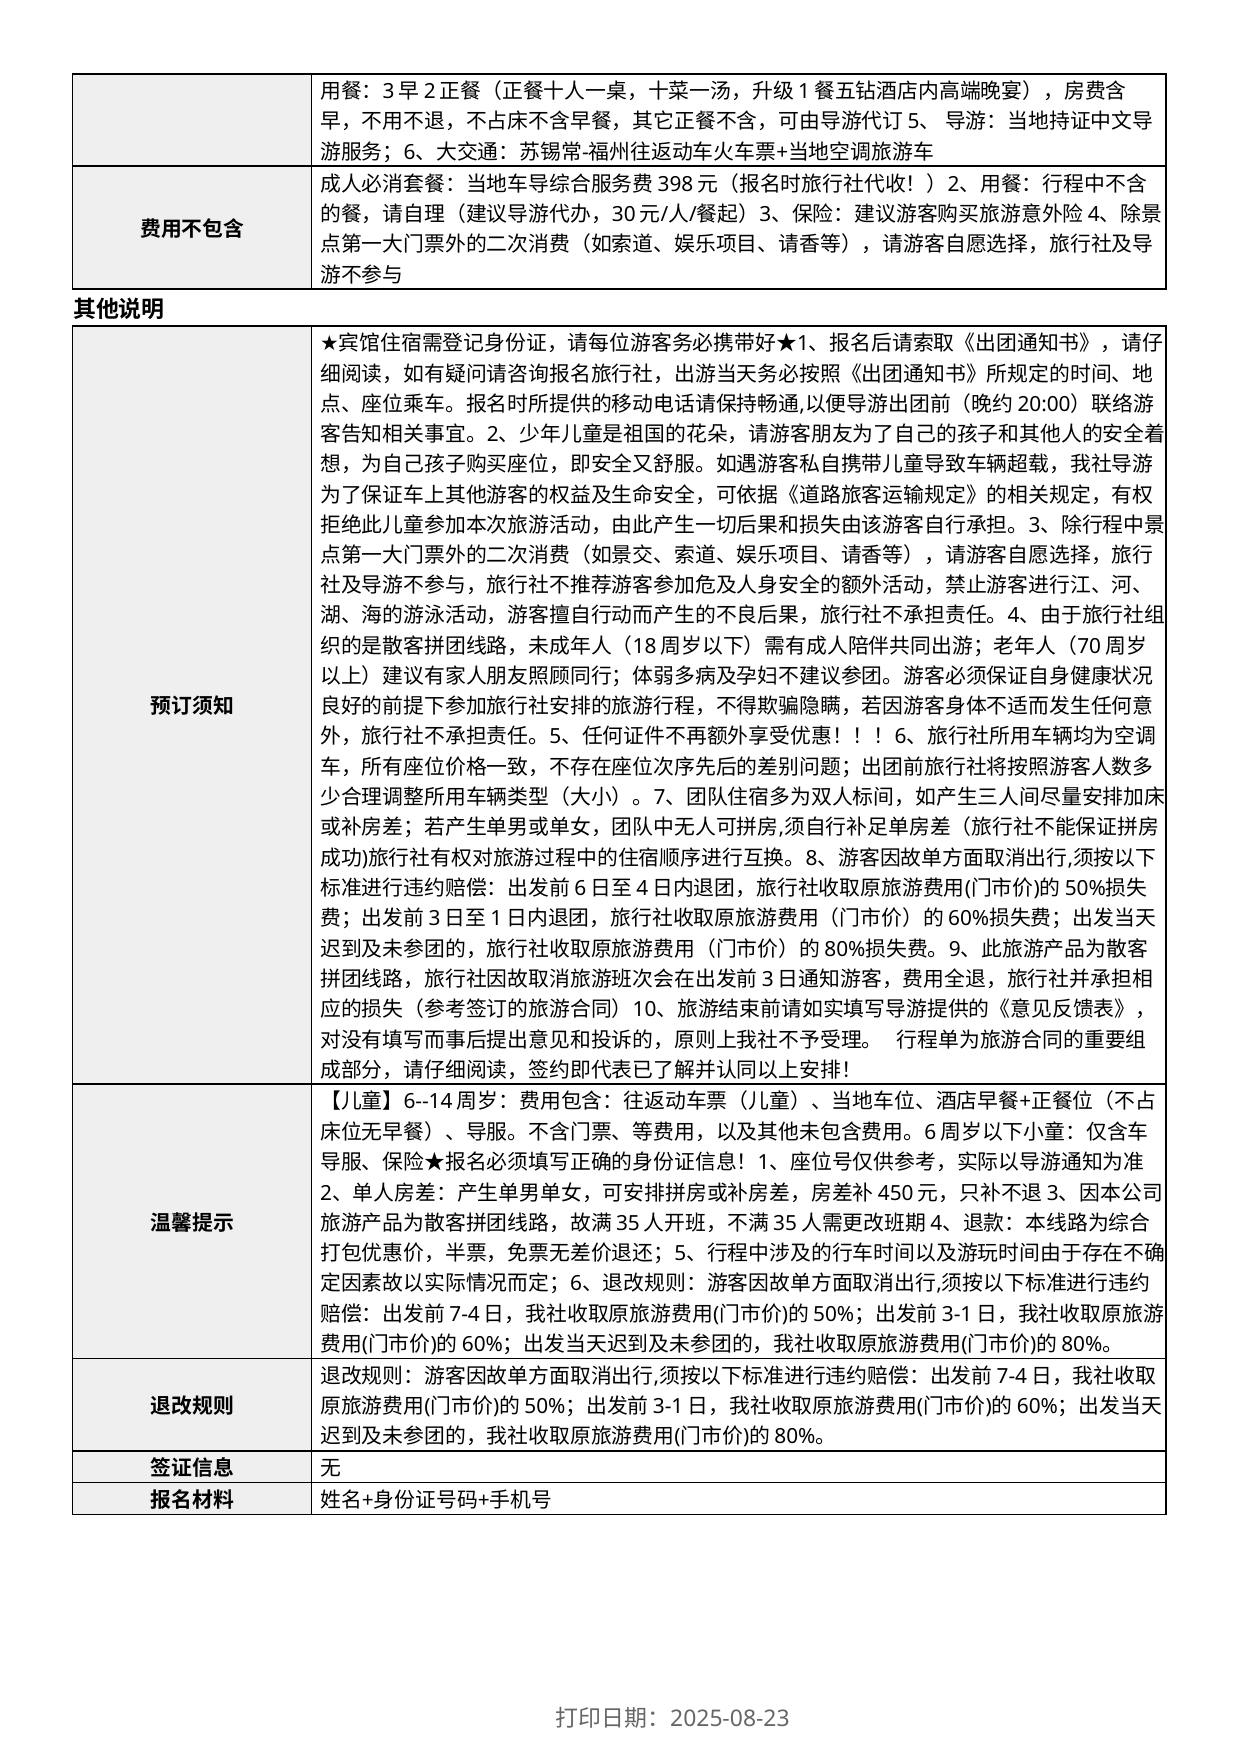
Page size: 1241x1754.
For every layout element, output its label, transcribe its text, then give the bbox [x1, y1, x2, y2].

table_cell 成人必消套餐：当地车导综合服务费398元（报名时旅行社代收！） [312, 167, 1165, 288]
table_cell 无 [312, 1452, 1165, 1482]
table_header ★宾馆住宿需登记身份证，请每位游客务必携带好★ [312, 327, 1165, 1083]
table_cell 姓名+身份证号码+手机号 [312, 1483, 1165, 1514]
table_cell 退改规则：游客因故单方面取消出行,须按以下标准进行违约赔偿：出发前7-4日，我社收取原旅游费用(门市价)的50%；出发前3-1日，我社收取原旅游费用(门市价)的60%；出发当天迟到及未参团的，我社收取原旅游费用(门市价)的80%。 [312, 1359, 1165, 1450]
table_cell 温馨提示 [73, 1085, 311, 1358]
table_cell 费用不包含 [73, 167, 311, 288]
table_header 费用包含 [73, 75, 311, 165]
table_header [312, 75, 1165, 165]
table_cell 【儿童】6--14周岁：费用包含：往返动车票（儿童）、当地车位、酒店早餐+正餐位（不占床位无早餐）、导服。不含门票、等费用，以及其他未包含费用。 [312, 1085, 1165, 1358]
table_header 预订须知 [73, 327, 311, 1083]
table_cell 报名材料 [73, 1483, 311, 1514]
text 其他说明 [73, 291, 1167, 324]
table_cell 签证信息 [73, 1452, 311, 1482]
table_cell 退改规则 [73, 1359, 311, 1450]
